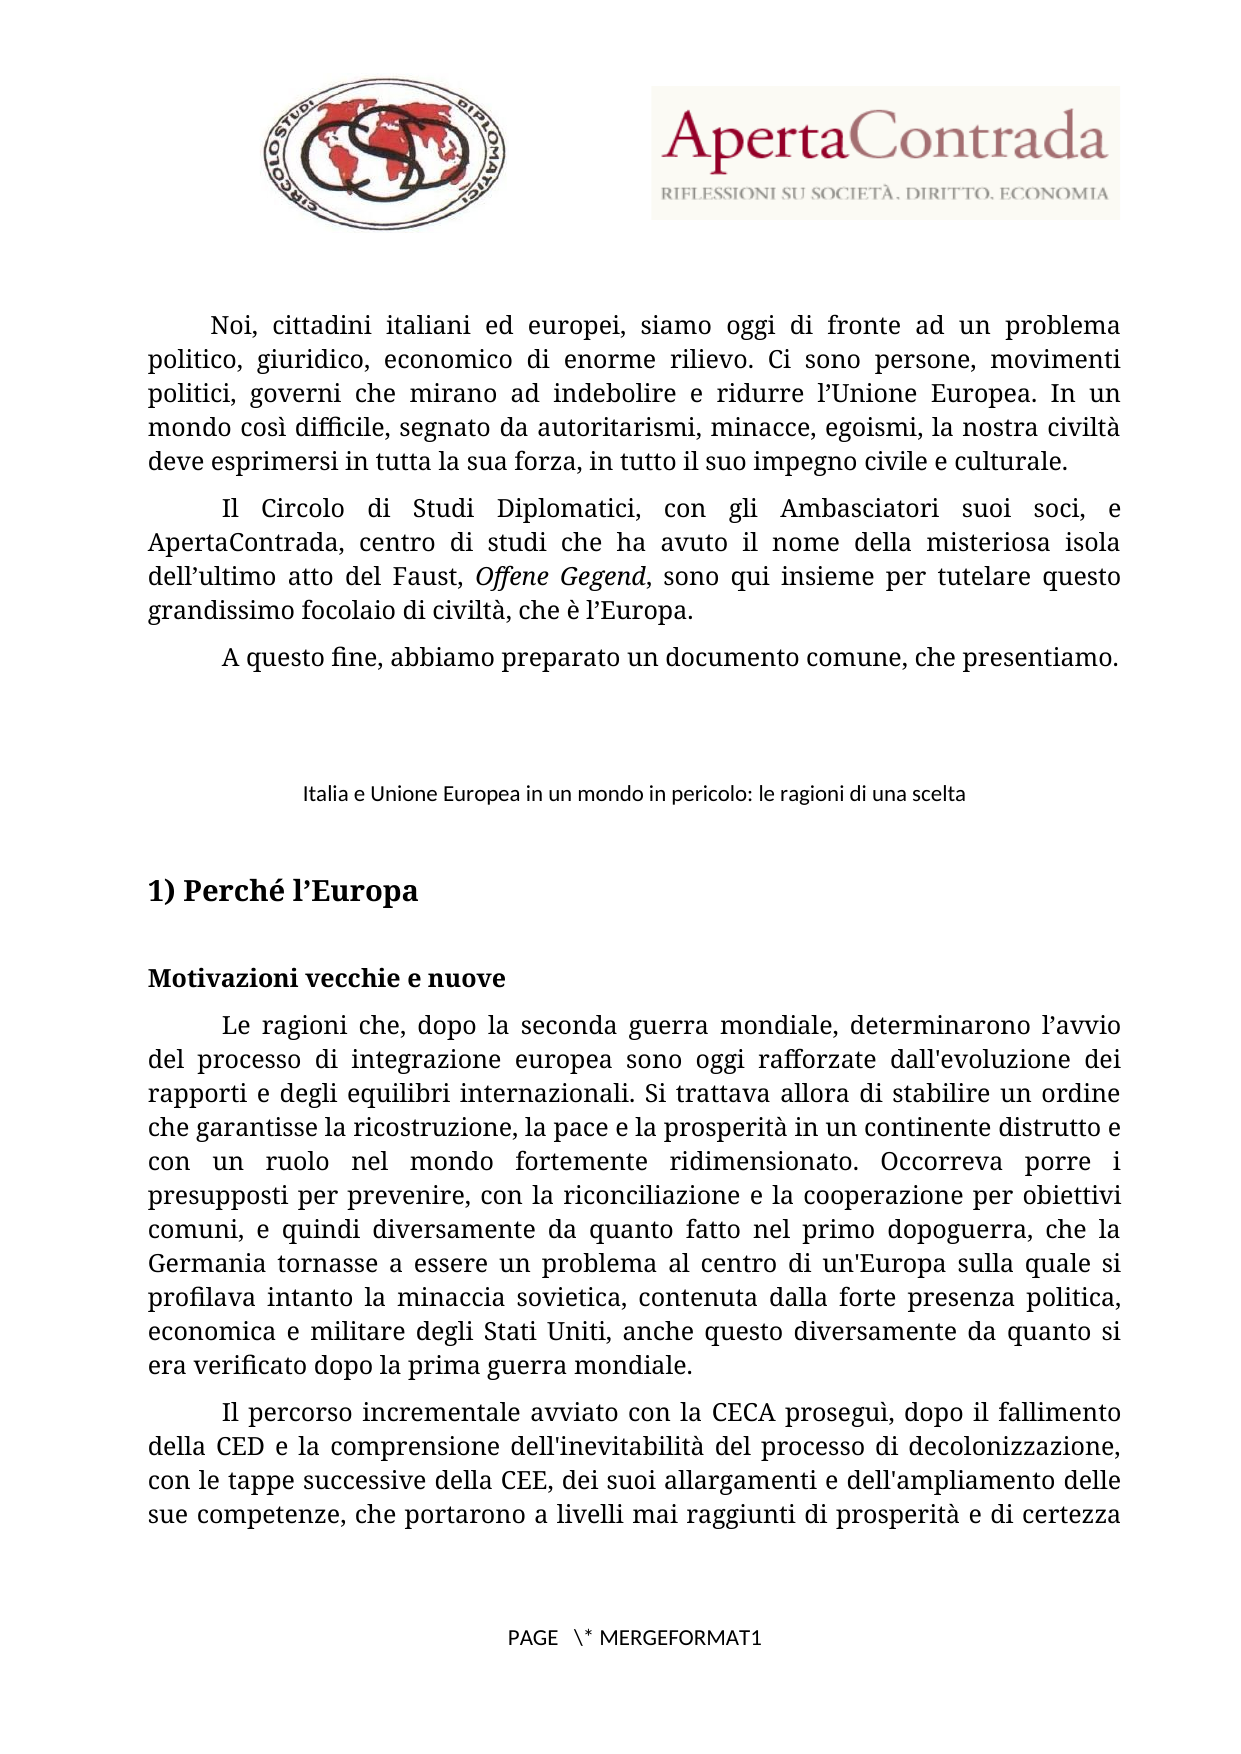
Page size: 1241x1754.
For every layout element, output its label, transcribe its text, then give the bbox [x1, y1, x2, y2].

text Motivazioni vecchie e nuove [148, 961, 1122, 995]
text Il Circolo di Studi Diplomatici, con gli Ambasciatori suoi soci, e ApertaContrada, centro di studi che ha avuto il nome della misteriosa isola dell’ultimo atto del Faust, Offene Gegend, sono qui insieme per tutelare questo grandissimo focolaio di civiltà, che è l’Europa. [148, 491, 1122, 627]
text 1) Perché l’Europa [148, 870, 1122, 910]
picture [651, 86, 1121, 220]
text Le ragioni che, dopo la seconda guerra mondiale, determinarono l’avvio del processo di integrazione europea sono oggi rafforzate dall'evoluzione dei rapporti e degli equilibri internazionali. Si trattava allora di stabilire un ordine che garantisse la ricostruzione, la pace e la prosperità in un continente distrutto e con un ruolo nel mondo fortemente ridimensionato. Occorreva porre i presupposti per prevenire, con la riconciliazione e la cooperazione per obiettivi comuni, e quindi diversamente da quanto fatto nel primo dopoguerra, che la Germania tornasse a essere un problema al centro di un'Europa sulla quale si profilava intanto la minaccia sovietica, contenuta dalla forte presenza politica, economica e militare degli Stati Uniti, anche questo diversamente da quanto si era verificato dopo la prima guerra mondiale. [148, 1007, 1122, 1382]
text Noi, cittadini italiani ed europei, siamo oggi di fronte ad un problema politico, giuridico, economico di enorme rilievo. Ci sono persone, movimenti politici, governi che mirano ad indebolire e ridurre l’Unione Europea. In un mondo così difficile, segnato da autoritarismi, minacce, egoismi, la nostra civiltà deve esprimersi in tutta la sua forza, in tutto il suo impegno civile e culturale. [148, 308, 1122, 478]
text A questo fine, abbiamo preparato un documento comune, che presentiamo. [148, 639, 1122, 673]
picture [259, 73, 509, 233]
